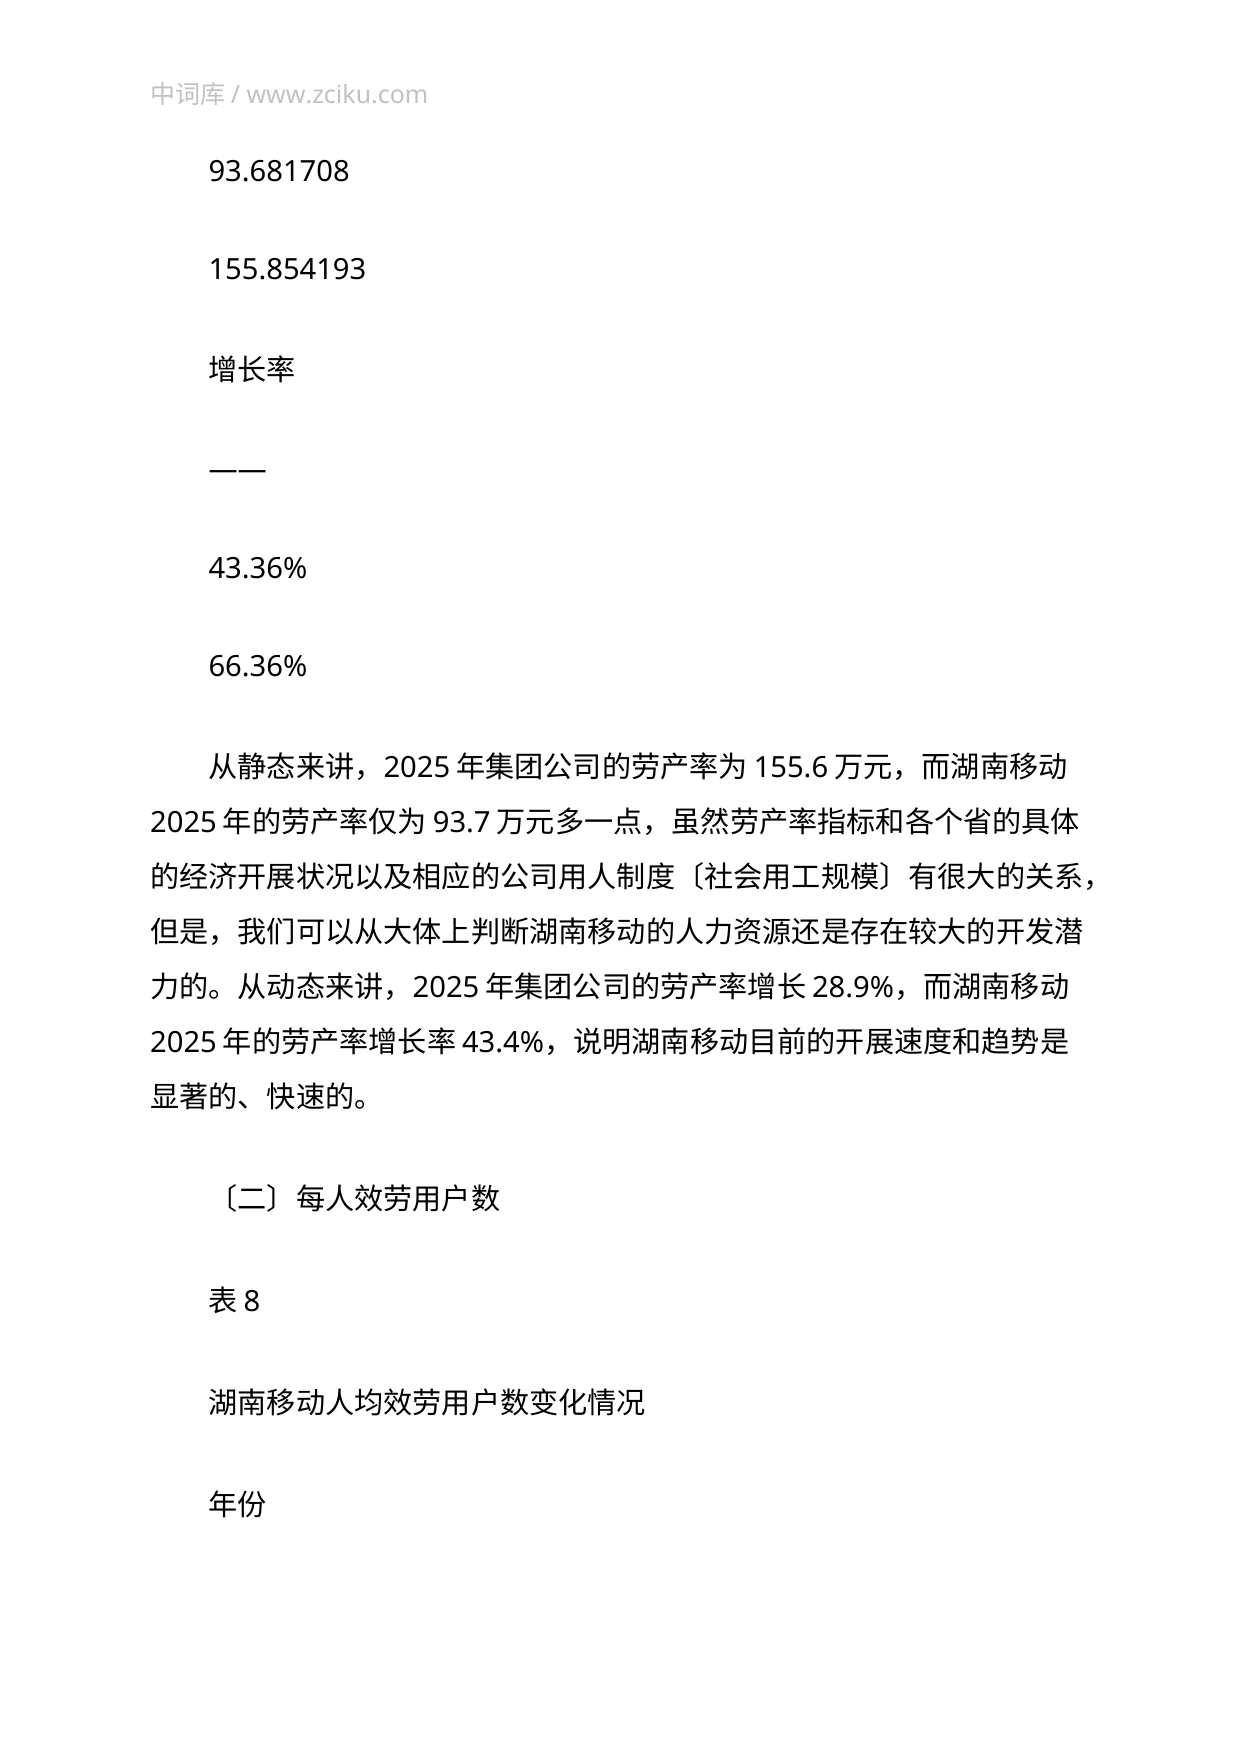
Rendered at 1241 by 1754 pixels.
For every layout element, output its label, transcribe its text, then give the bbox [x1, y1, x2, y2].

text 表8 [150, 1277, 1090, 1320]
text 43.36% [150, 547, 1090, 587]
text 93.681708 [150, 150, 1090, 190]
text 155.854193 [150, 248, 1090, 288]
text 年份 [150, 1481, 1090, 1523]
text 湖南移动人均效劳用户数变化情况 [150, 1379, 1090, 1422]
text 从静态来讲，2025年集团公司的劳产率为155.6万元，而湖南移动2025年的劳产率仅为93.7万元多一点，虽然劳产率指标和各个省的具体的经济开展状况以及相应的公司用人制度〔社会用工规模〕有很大的关系，但是，我们可以从大体上判断湖南移动的人力资源还是存在较大的开发潜力的。从动态来讲，2025年集团公司的劳产率增长28.9%，而湖南移动2025年的劳产率增长率43.4%，说明湖南移动目前的开展速度和趋势是显著的、快速的。 [150, 744, 1090, 1116]
text 增长率 [150, 347, 1090, 389]
text —— [150, 449, 1090, 488]
text 〔二〕每人效劳用户数 [150, 1176, 1090, 1218]
text 66.36% [150, 646, 1090, 685]
